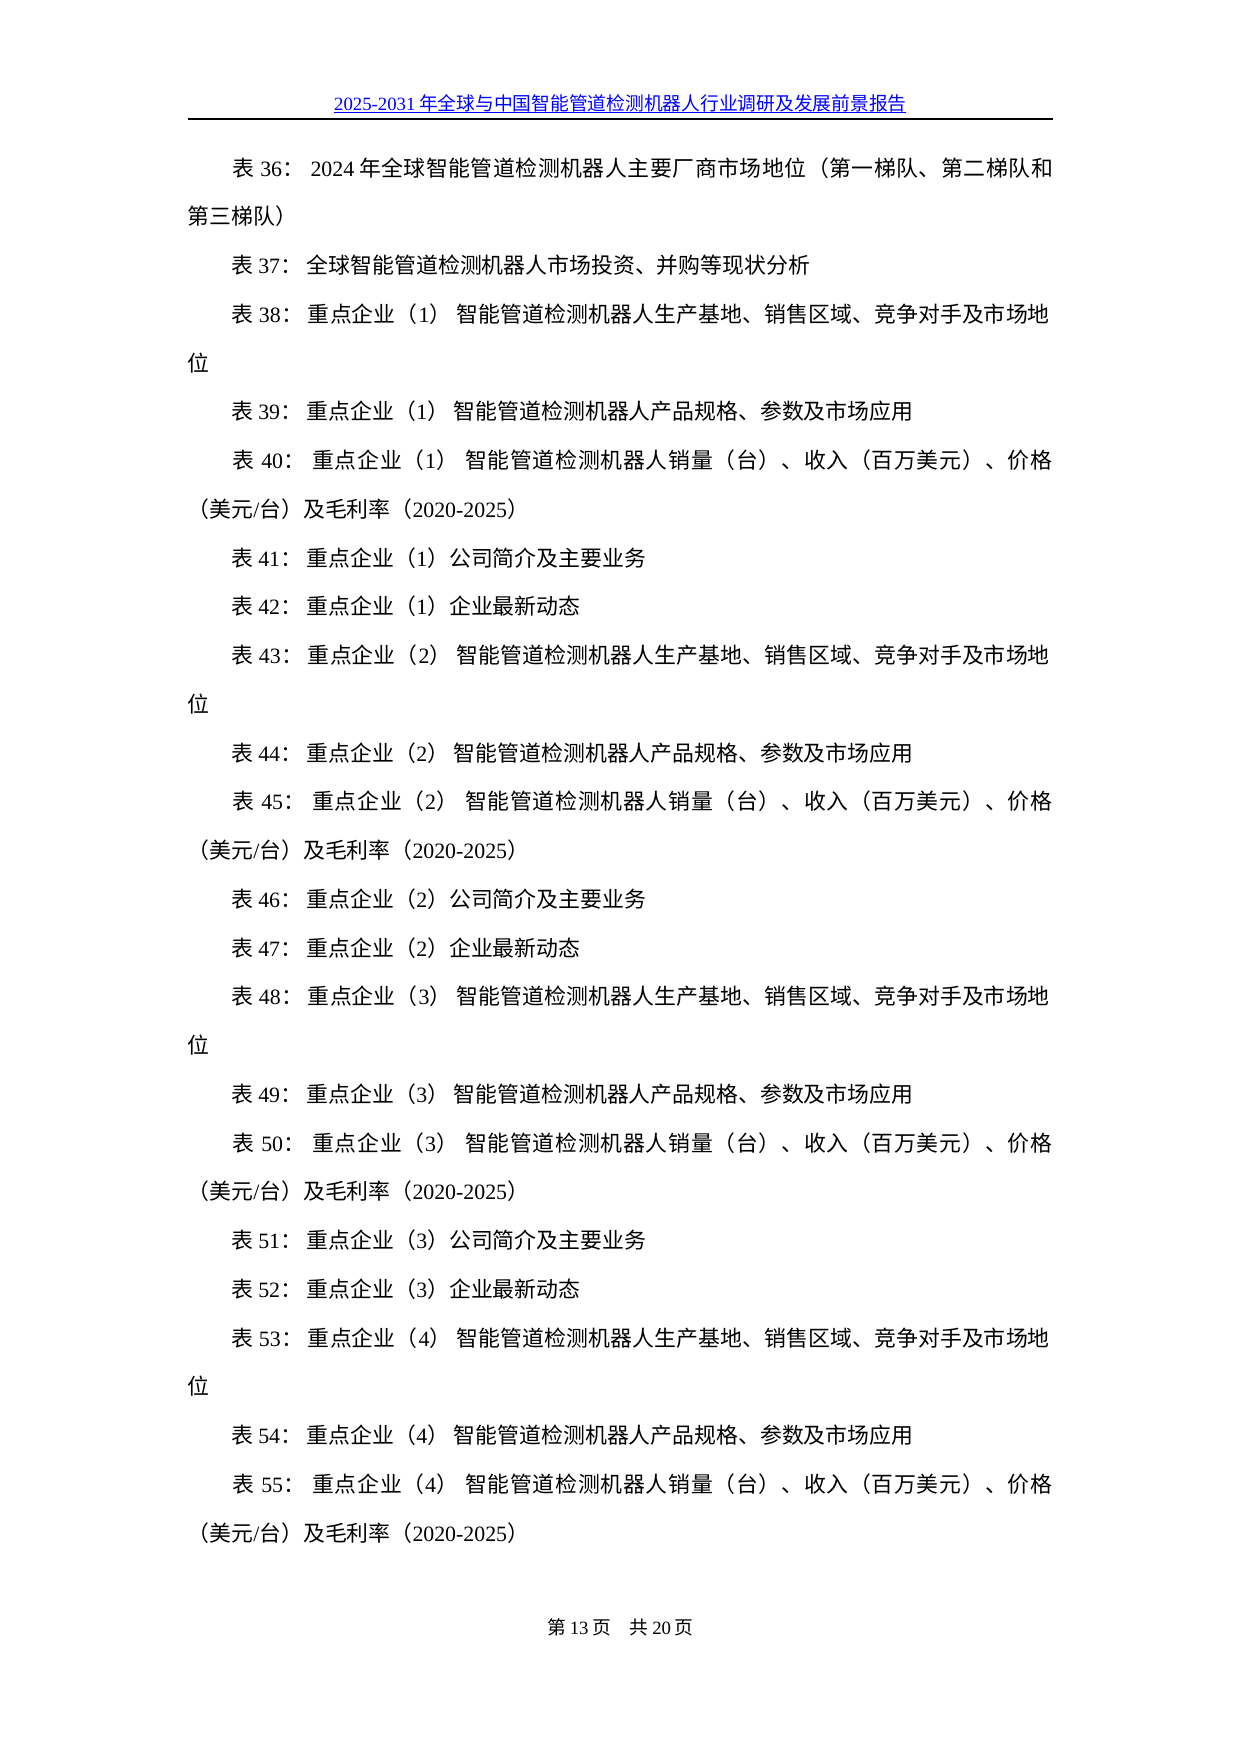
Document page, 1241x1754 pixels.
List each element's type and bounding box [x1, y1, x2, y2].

text [187, 150, 1053, 1548]
